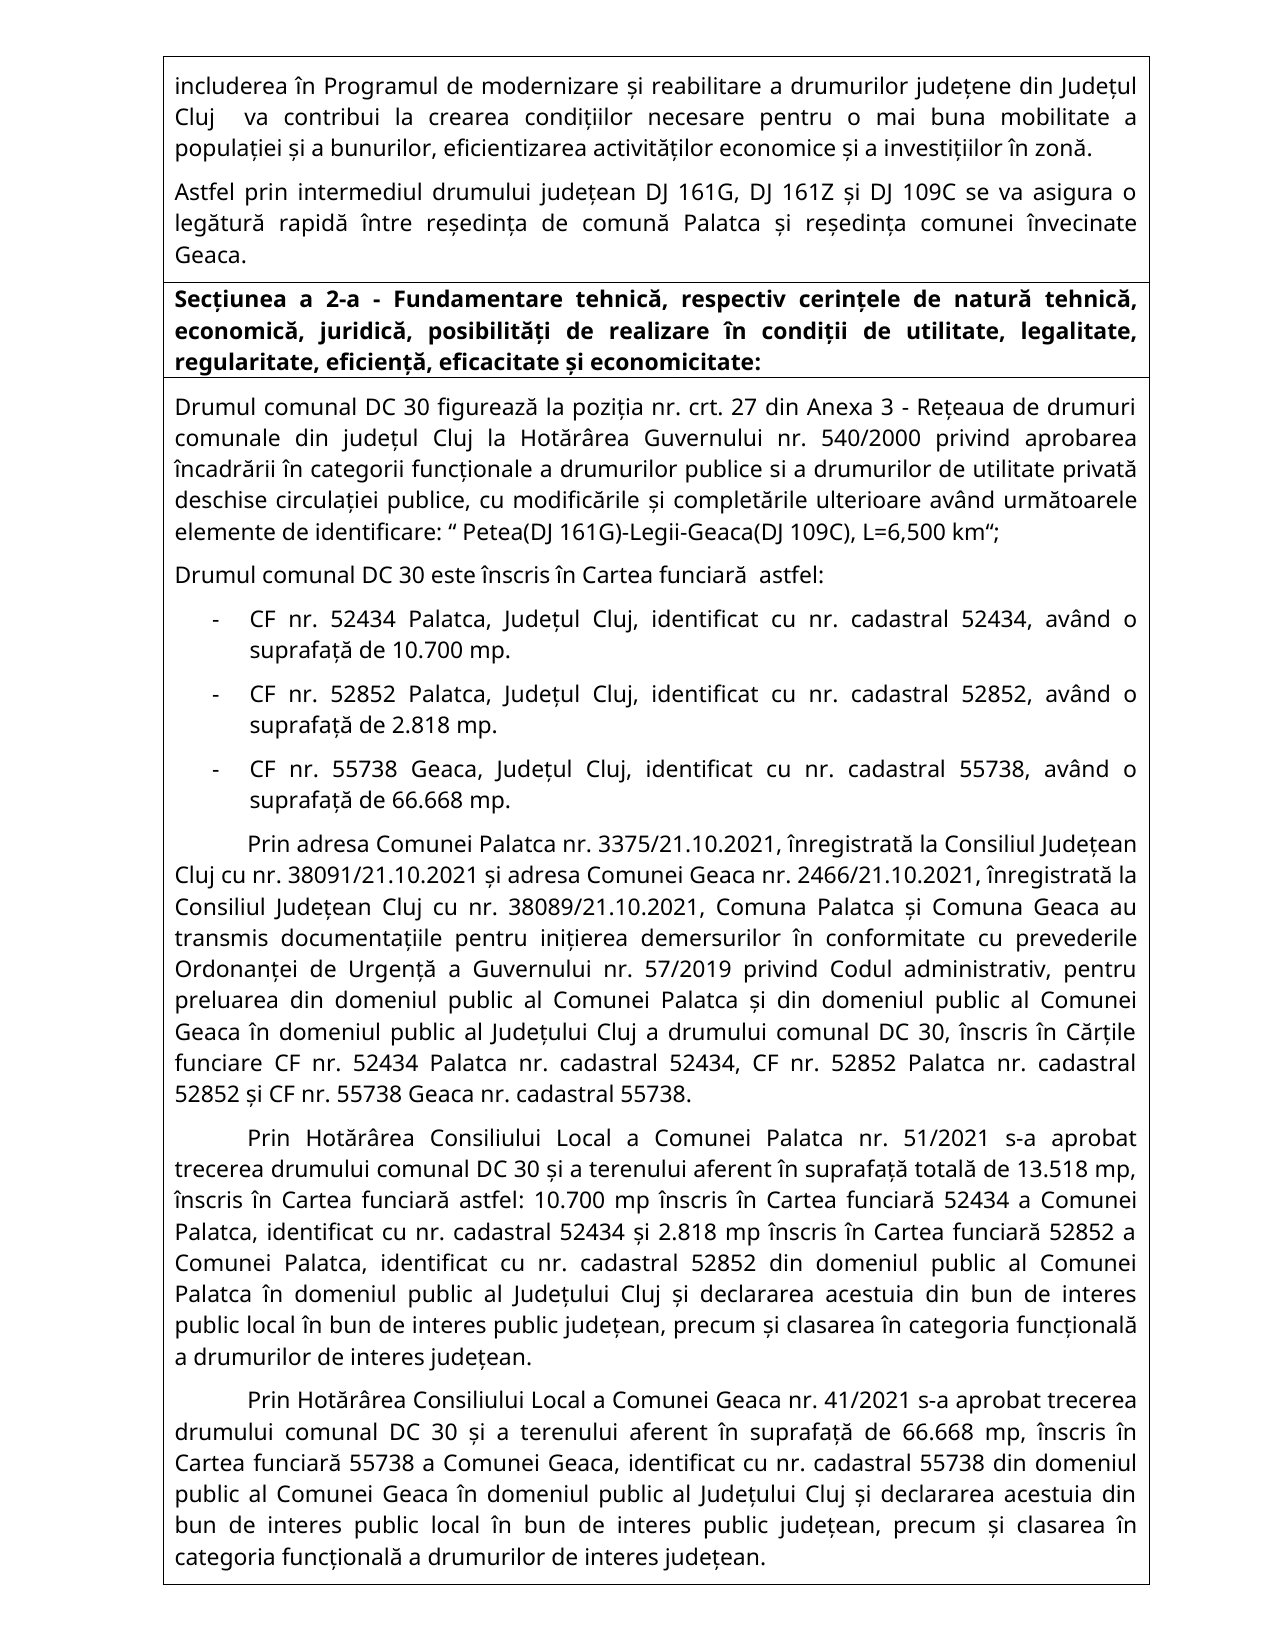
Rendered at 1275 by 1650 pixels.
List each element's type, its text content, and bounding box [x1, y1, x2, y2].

table_cell Secțiunea a 2-a - Fundamentare tehnică, respectiv cerințele de natură tehnică, economică, juridică, posibilități de realizare în condiții de utilitate, legalitate, regularitate, eficiență, eficacitate și economicitate: [164, 283, 1149, 377]
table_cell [164, 378, 1149, 1584]
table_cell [164, 57, 1149, 282]
